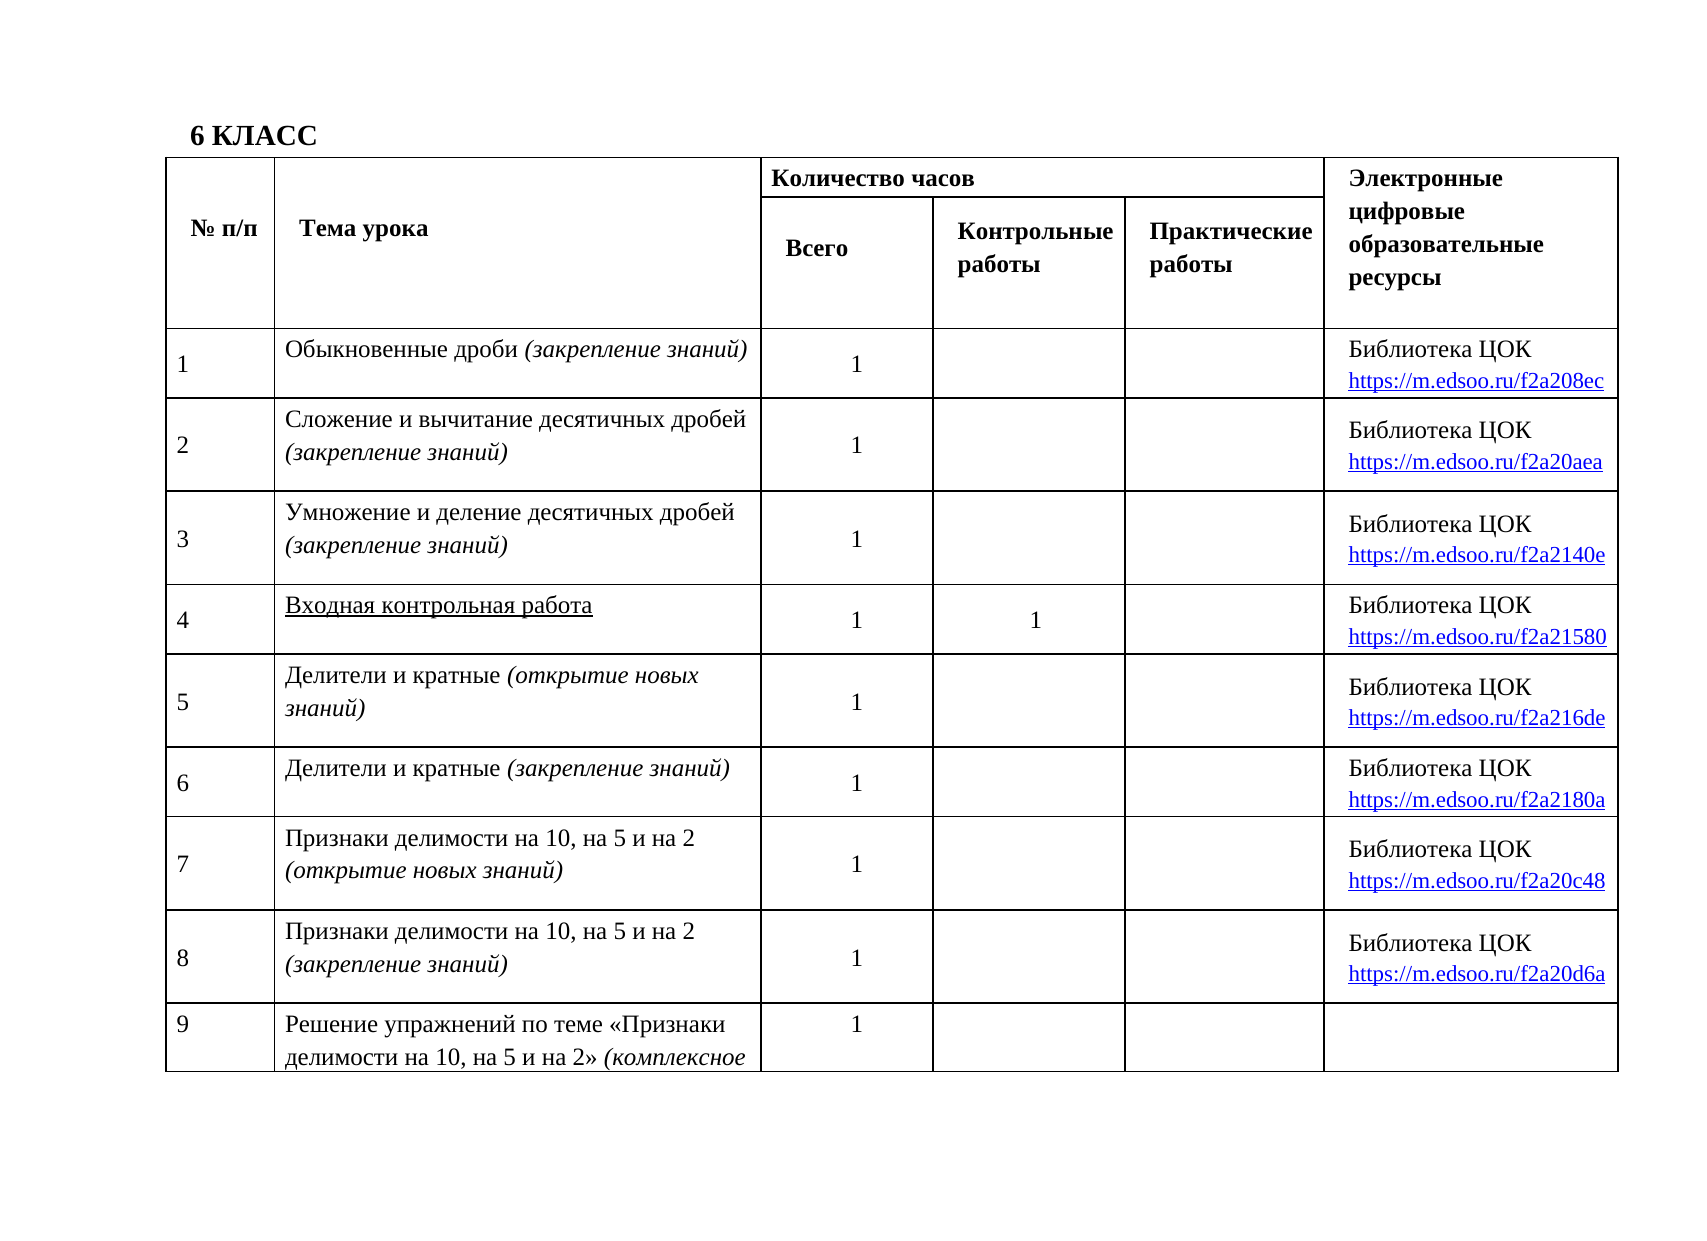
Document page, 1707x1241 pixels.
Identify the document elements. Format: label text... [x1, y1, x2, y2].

table_cell [934, 911, 1124, 1002]
table_cell [1126, 817, 1323, 909]
table_cell [1126, 585, 1323, 653]
table_cell [1126, 655, 1323, 746]
table_cell Признаки делимости на 10, на 5 и на 2 (закрепление знаний) [275, 911, 760, 1002]
table_cell 1 [762, 585, 932, 653]
table_cell 3 [167, 492, 274, 583]
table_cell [275, 1004, 760, 1071]
table_header № п/п [167, 158, 274, 327]
table_cell 1 [762, 399, 932, 490]
table_cell 6 [167, 748, 274, 816]
table_cell 1 [762, 748, 932, 816]
table_cell Контрольные работы [934, 198, 1124, 327]
table_cell 1 [762, 817, 932, 909]
table_cell Библиотека ЦОК https://m.edsoo.ru/f2a2180a [1325, 748, 1617, 816]
table_cell [1126, 399, 1323, 490]
table_cell [934, 748, 1124, 816]
table_cell [934, 399, 1124, 490]
table_cell 7 [167, 817, 274, 909]
table_cell 1 [167, 329, 274, 397]
table_cell 1 [762, 1004, 932, 1071]
table_cell Библиотека ЦОК https://m.edsoo.ru/f2a216de [1325, 655, 1617, 746]
table_cell Библиотека ЦОК https://m.edsoo.ru/f2a20c48 [1325, 817, 1617, 909]
table_header Электронные цифровые образовательные ресурсы [1325, 158, 1617, 327]
table_cell [1126, 492, 1323, 583]
table_cell Библиотека ЦОК https://m.edsoo.ru/f2a20aea [1325, 399, 1617, 490]
table_cell 5 [167, 655, 274, 746]
text 6 КЛАСС [190, 118, 1618, 152]
table_cell 1 [762, 911, 932, 1002]
table_cell Библиотека ЦОК https://m.edsoo.ru/f2a2140e [1325, 492, 1617, 583]
table_cell Всего [762, 198, 932, 327]
table_cell [934, 817, 1124, 909]
table_cell [934, 655, 1124, 746]
table_cell Библиотека ЦОК https://m.edsoo.ru/f2a20d6a [1325, 911, 1617, 1002]
table_cell Библиотека ЦОК https://m.edsoo.ru/f2a208ec [1325, 329, 1617, 397]
table_cell [1126, 1004, 1323, 1071]
table_cell 1 [762, 329, 932, 397]
table_cell 1 [762, 492, 932, 583]
table_header Количество часов [762, 158, 1323, 196]
table_cell Признаки делимости на 10, на 5 и на 2 (открытие новых знаний) [275, 817, 760, 909]
table_cell Делители и кратные (открытие новых знаний) [275, 655, 760, 746]
table_cell [1126, 329, 1323, 397]
table_cell 8 [167, 911, 274, 1002]
table_cell 1 [934, 585, 1124, 653]
table_cell Входная контрольная работа [275, 585, 760, 653]
table_cell [1325, 1004, 1617, 1071]
table_cell 1 [762, 655, 932, 746]
table_cell [934, 492, 1124, 583]
table_cell 4 [167, 585, 274, 653]
table_cell Практические работы [1126, 198, 1323, 327]
table_cell Делители и кратные (закрепление знаний) [275, 748, 760, 816]
table_cell Сложение и вычитание десятичных дробей (закрепление знаний) [275, 399, 760, 490]
table_cell 9 [167, 1004, 274, 1071]
table_cell 2 [167, 399, 274, 490]
table_cell Обыкновенные дроби (закрепление знаний) [275, 329, 760, 397]
table_header Тема урока [275, 158, 760, 327]
table_cell Умножение и деление десятичных дробей (закрепление знаний) [275, 492, 760, 583]
table_cell [934, 1004, 1124, 1071]
table_cell [1126, 911, 1323, 1002]
table_cell [1126, 748, 1323, 816]
table_cell [934, 329, 1124, 397]
table_cell Библиотека ЦОК https://m.edsoo.ru/f2a21580 [1325, 585, 1617, 653]
